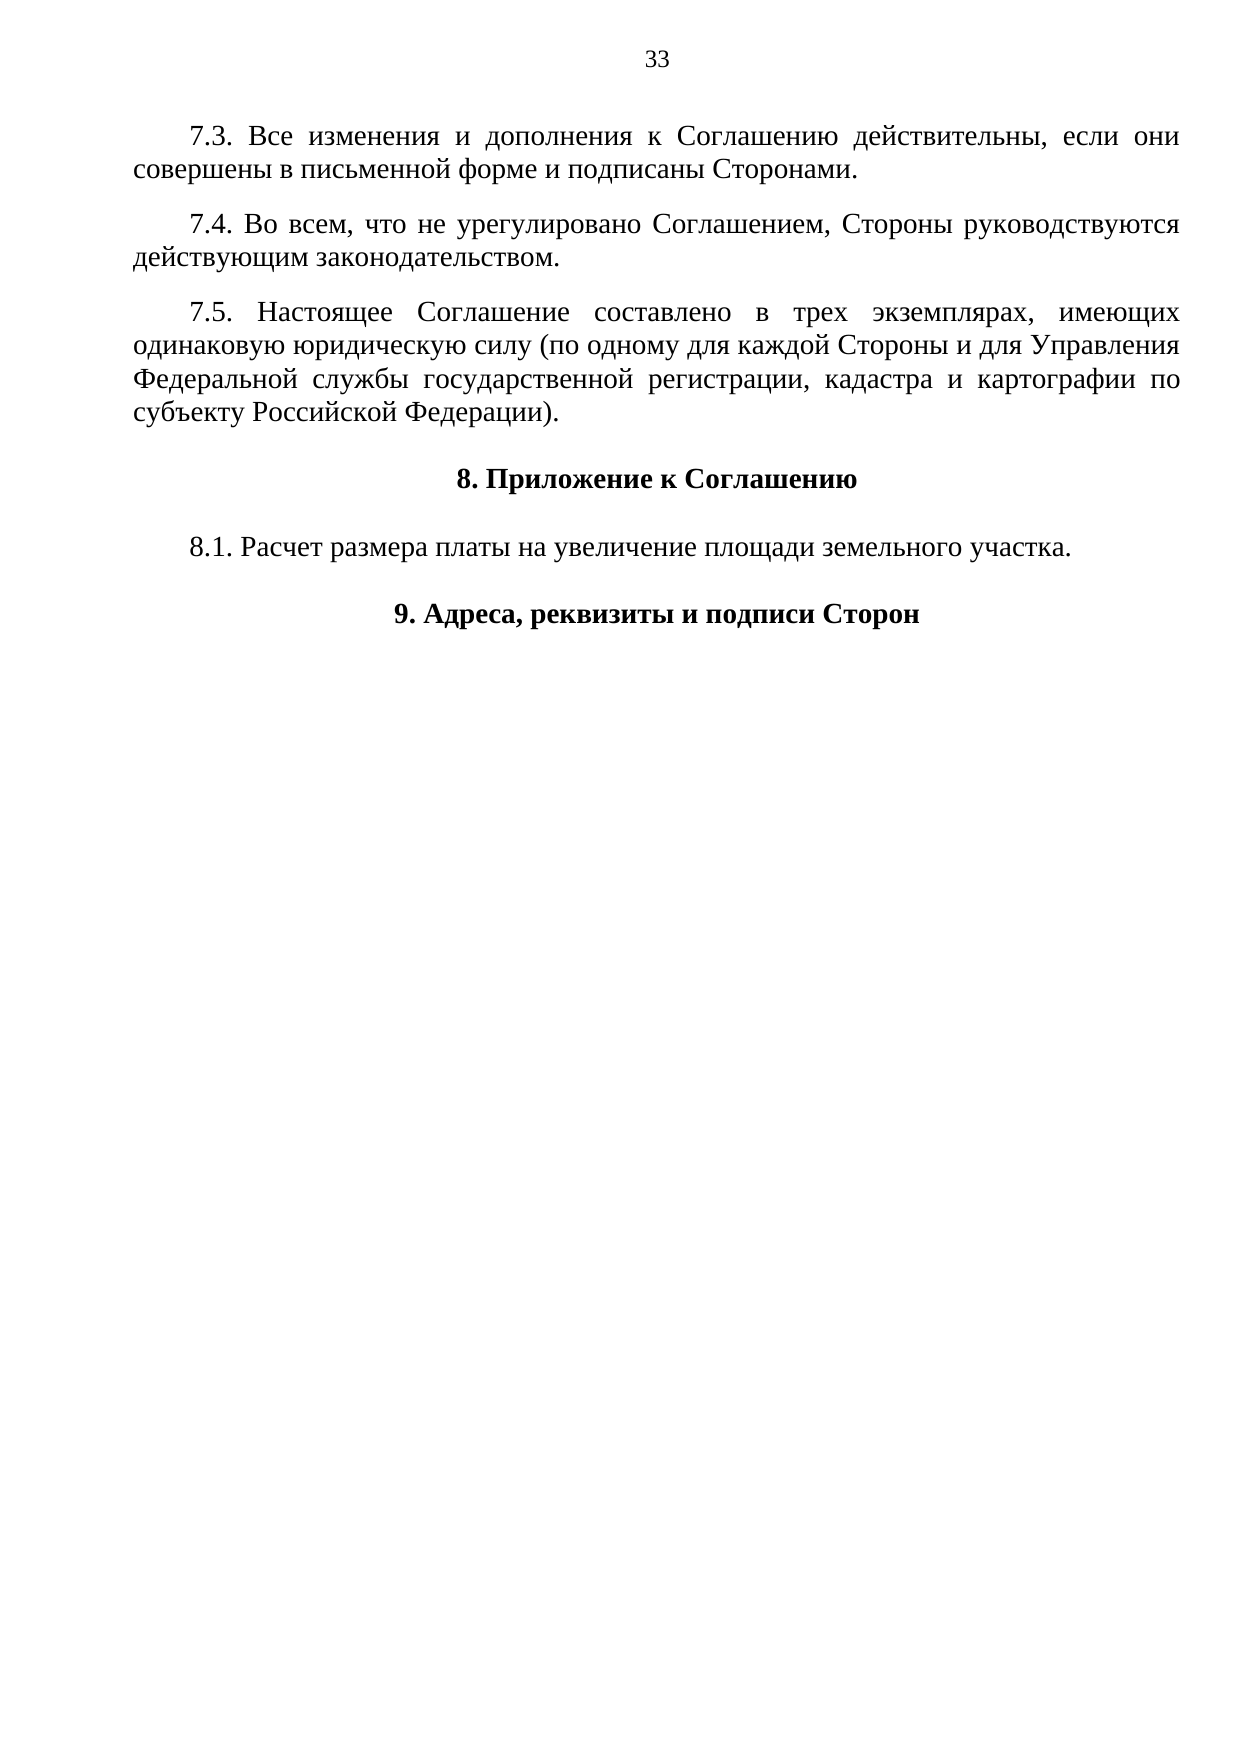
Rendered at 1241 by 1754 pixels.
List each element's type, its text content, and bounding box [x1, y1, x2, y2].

text 7.4. Во всем, что не урегулировано Соглашением, Стороны руководствуются действующим законодательством. [133, 206, 1181, 273]
title 8. Приложение к Соглашению [133, 462, 1181, 495]
title 9. Адреса, реквизиты и подписи Сторон [133, 596, 1181, 629]
text 7.3. Все изменения и дополнения к Соглашению действительны, если они совершены в письменной форме и подписаны Сторонами. [133, 118, 1181, 185]
text 7.5. Настоящее Соглашение составлено в трех экземплярах, имеющих одинаковую юридическую силу (по одному для каждой Стороны и для Управления Федеральной службы государственной регистрации, кадастра и картографии по субъекту Российской Федерации). [133, 294, 1181, 428]
text 8.1. Расчет размера платы на увеличение площади земельного участка. [133, 529, 1181, 562]
